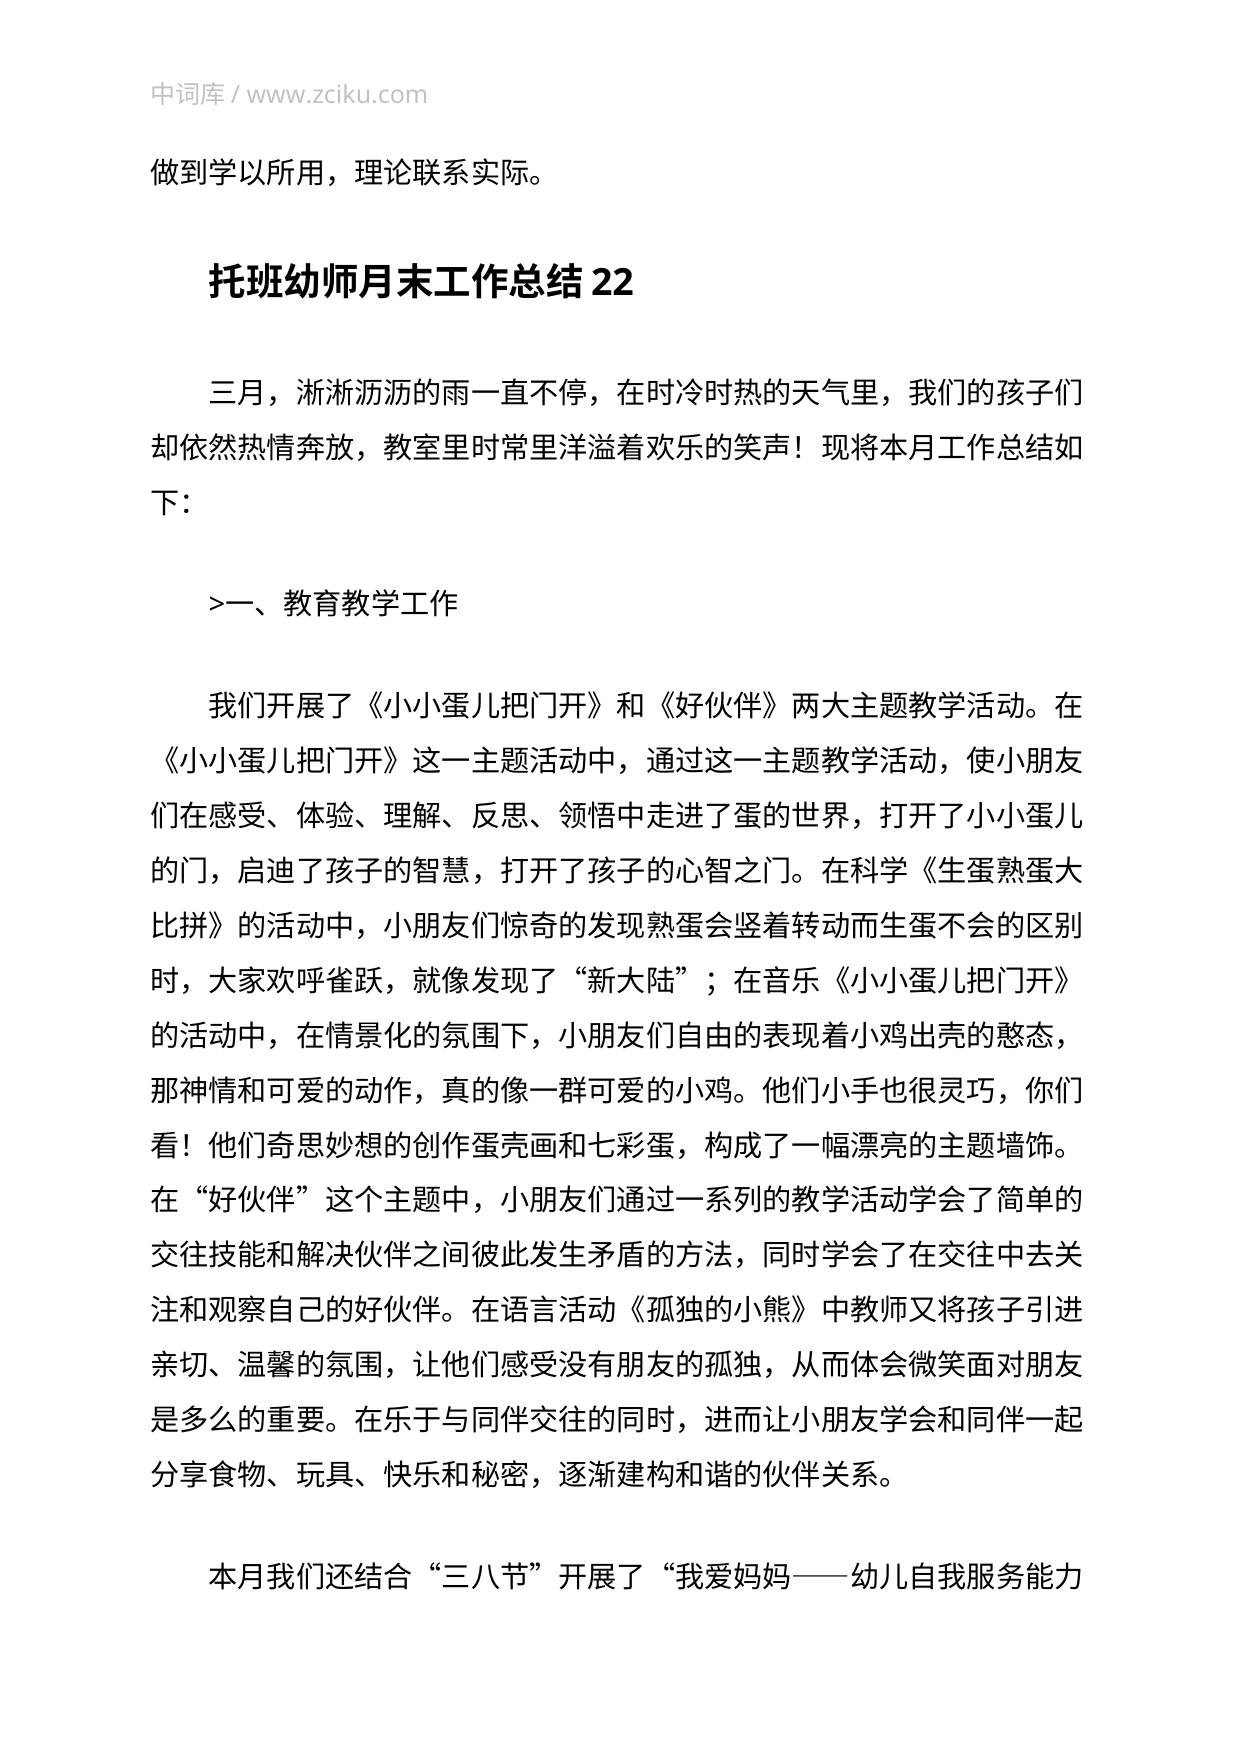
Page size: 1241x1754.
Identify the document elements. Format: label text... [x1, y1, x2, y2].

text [150, 1553, 1090, 1596]
text 我们开展了《小小蛋儿把门开》和《好伙伴》两大主题教学活动。在《小小蛋儿把门开》这一主题活动中，通过这一主题教学活动，使小朋友们在感受、体验、理解、反思、领悟中走进了蛋的世界，打开了小小蛋儿的门，启迪了孩子的智慧，打开了孩子的心智之门。在科学《生蛋熟蛋大比拼》的活动中，小朋友们惊奇的发现熟蛋会竖着转动而生蛋不会的区别时，大家欢呼雀跃，就像发现了“新大陆”；在音乐《小小蛋儿把门开》的活动中，在情景化的氛围下，小朋友们自由的表现着小鸡出壳的憨态，那神情和可爱的动作，真的像一群可爱的小鸡。他们小手也很灵巧，你们看！他们奇思妙想的创作蛋壳画和七彩蛋，构成了一幅漂亮的主题墙饰。在“好伙伴”这个主题中，小朋友们通过一系列的教学活动学会了简单的交往技能和解决伙伴之间彼此发生矛盾的方法，同时学会了在交往中去关注和观察自己的好伙伴。在语言活动《孤独的小熊》中教师又将孩子引进亲切、温馨的氛围，让他们感受没有朋友的孤独，从而体会微笑面对朋友是多么的重要。在乐于与同伴交往的同时，进而让小朋友学会和同伴一起分享食物、玩具、快乐和秘密，逐渐建构和谐的伙伴关系。 [150, 683, 1090, 1494]
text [150, 150, 1090, 192]
text >一、教育教学工作 [150, 581, 1090, 623]
text 托班幼师月末工作总结22 [150, 252, 1090, 306]
text 三月，淅淅沥沥的雨一直不停，在时冷时热的天气里，我们的孩子们却依然热情奔放，教室里时常里洋溢着欢乐的笑声！现将本月工作总结如下： [150, 369, 1090, 521]
